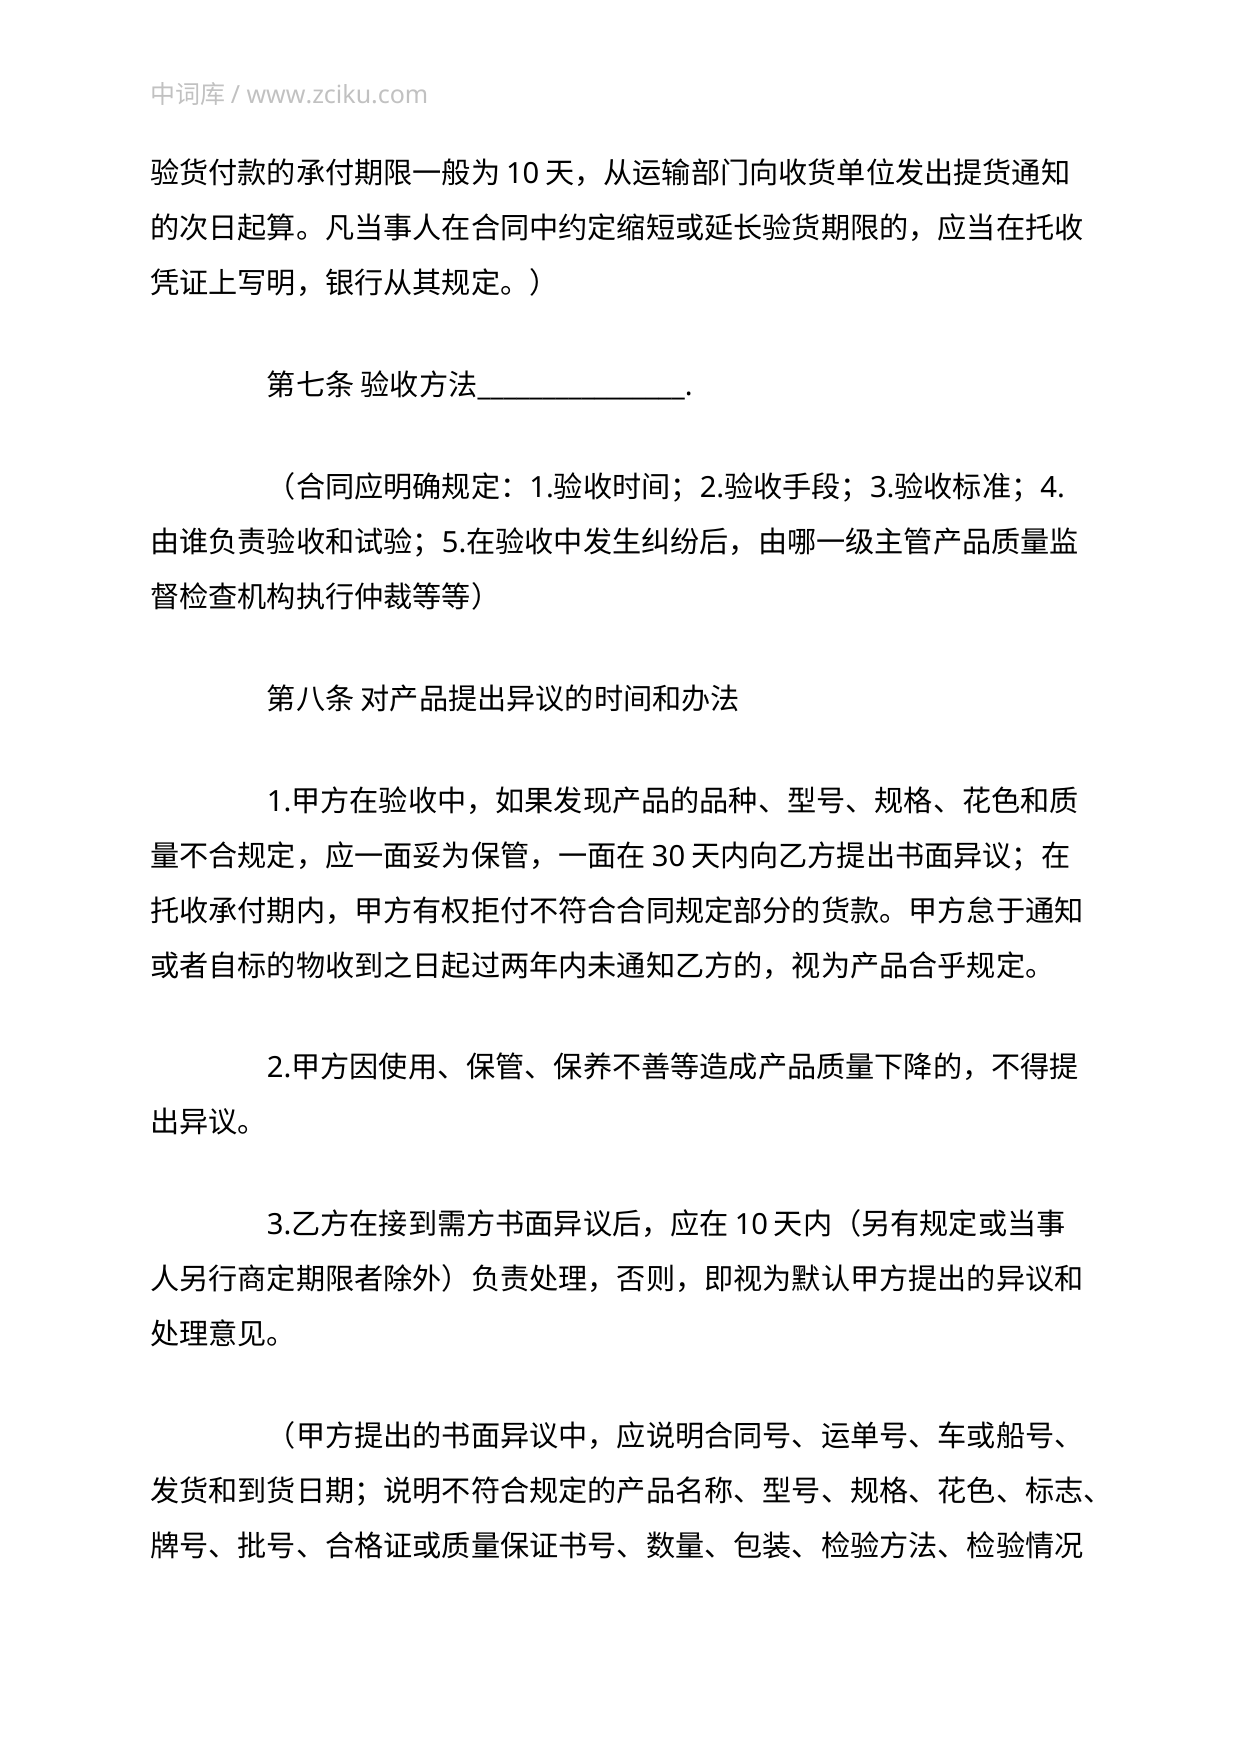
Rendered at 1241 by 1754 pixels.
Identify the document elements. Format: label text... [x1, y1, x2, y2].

text 第八条 对产品提出异议的时间和办法 [150, 675, 1090, 718]
text 1.甲方在验收中，如果发现产品的品种、型号、规格、花色和质量不合规定，应一面妥为保管，一面在30天内向乙方提出书面异议；在托收承付期内，甲方有权拒付不符合合同规定部分的货款。甲方怠于通知或者自标的物收到之日起过两年内未通知乙方的，视为产品合乎规定。 [150, 777, 1090, 984]
text 2.甲方因使用、保管、保养不善等造成产品质量下降的，不得提出异议。 [150, 1044, 1090, 1141]
text 3.乙方在接到需方书面异议后，应在10天内（另有规定或当事人另行商定期限者除外）负责处理，否则，即视为默认甲方提出的异议和处理意见。 [150, 1201, 1090, 1353]
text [150, 150, 1090, 302]
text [150, 1412, 1090, 1564]
text （合同应明确规定：1.验收时间；2.验收手段；3.验收标准；4.由谁负责验收和试验；5.在验收中发生纠纷后，由哪一级主管产品质量监督检查机构执行仲裁等等） [150, 464, 1090, 616]
text 第七条 验收方法________________. [150, 362, 1090, 404]
